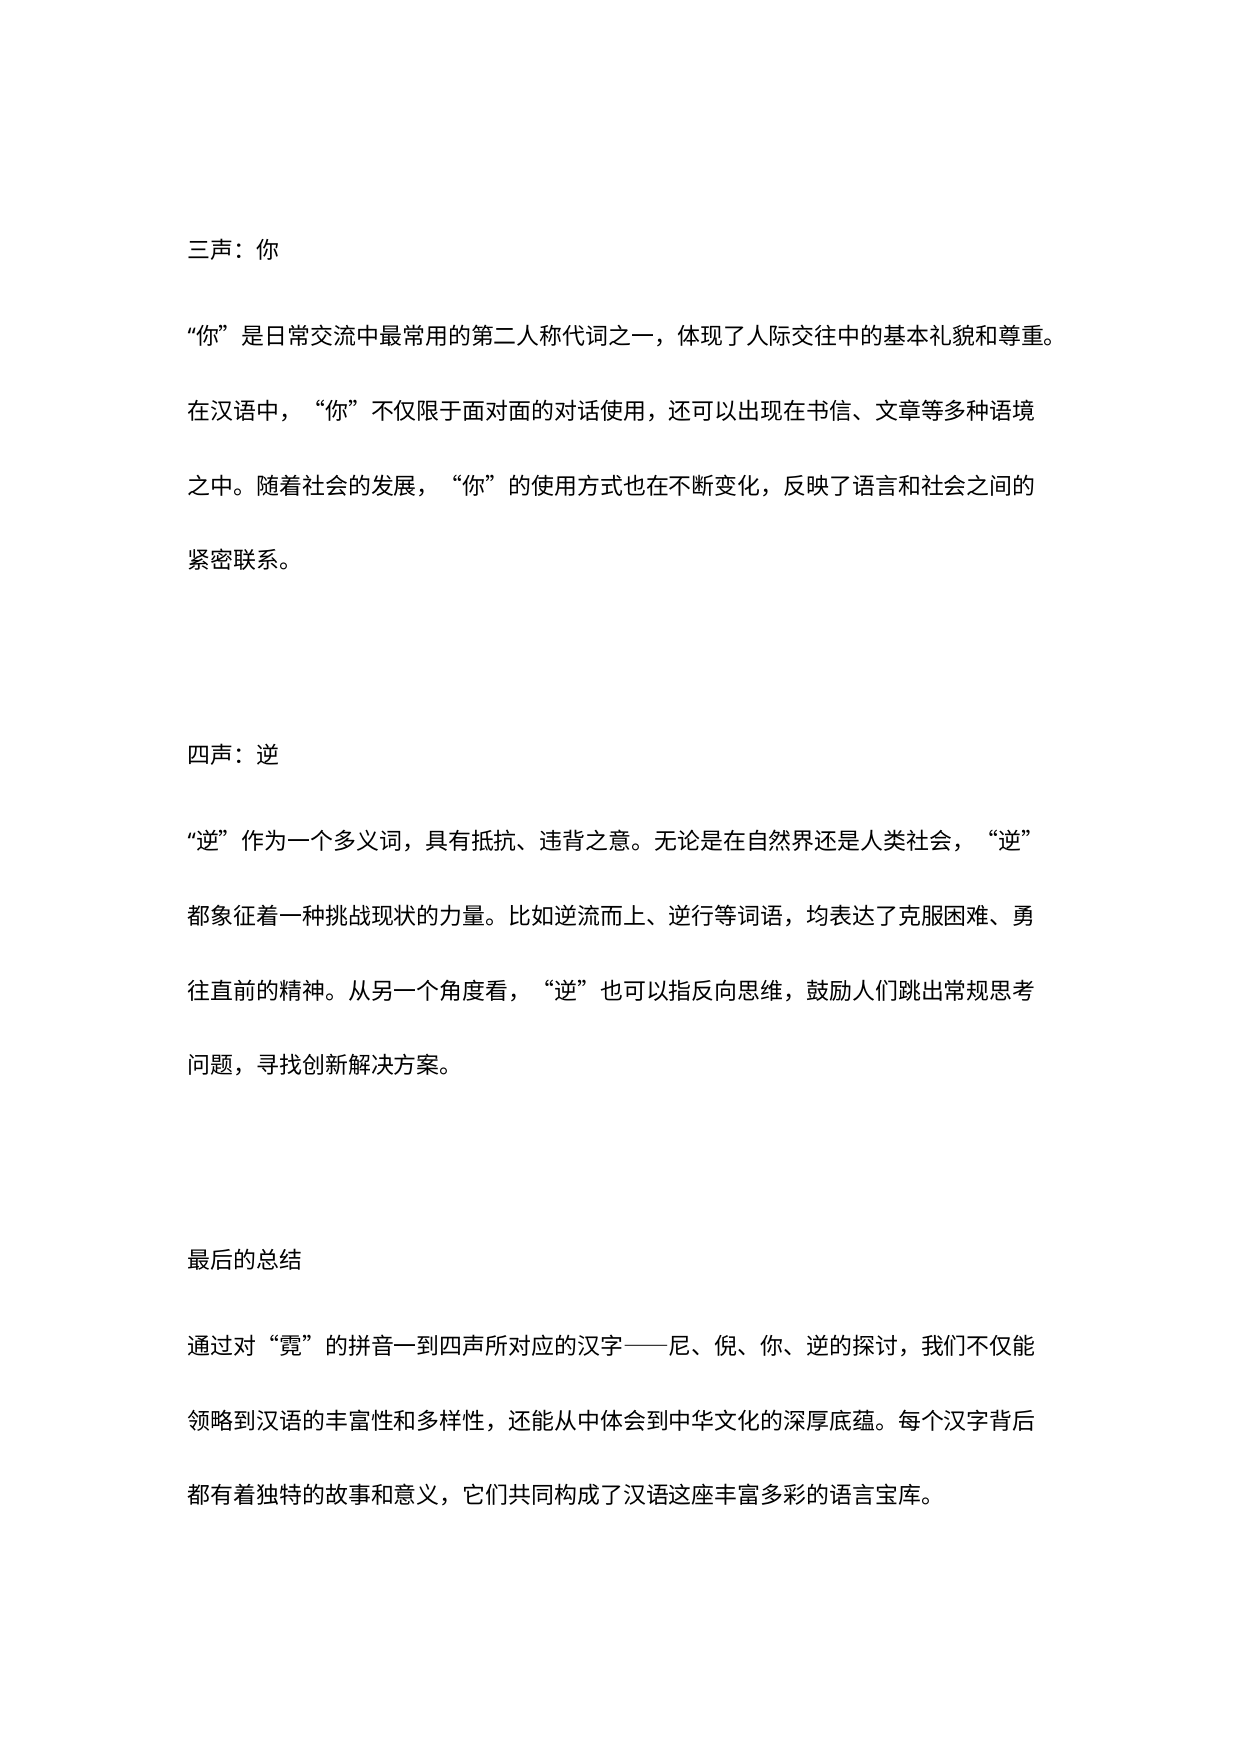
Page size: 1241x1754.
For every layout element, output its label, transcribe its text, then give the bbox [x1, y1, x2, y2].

text 通过对“霓”的拼音一到四声所对应的汉字——尼、倪、你、逆的探讨，我们不仅能领略到汉语的丰富性和多样性，还能从中体会到中华文化的深厚底蕴。每个汉字背后都有着独特的故事和意义，它们共同构成了汉语这座丰富多彩的语言宝库。 [187, 1312, 1053, 1527]
text 四声：逆 [187, 721, 1053, 786]
text 三声：你 [187, 216, 1053, 281]
text “逆”作为一个多义词，具有抵抗、违背之意。无论是在自然界还是人类社会，“逆”都象征着一种挑战现状的力量。比如逆流而上、逆行等词语，均表达了克服困难、勇往直前的精神。从另一个角度看，“逆”也可以指反向思维，鼓励人们跳出常规思考问题，寻找创新解决方案。 [187, 807, 1053, 1096]
text 最后的总结 [187, 1226, 1053, 1291]
text “你”是日常交流中最常用的第二人称代词之一，体现了人际交往中的基本礼貌和尊重。在汉语中，“你”不仅限于面对面的对话使用，还可以出现在书信、文章等多种语境之中。随着社会的发展，“你”的使用方式也在不断变化，反映了语言和社会之间的紧密联系。 [187, 302, 1053, 591]
